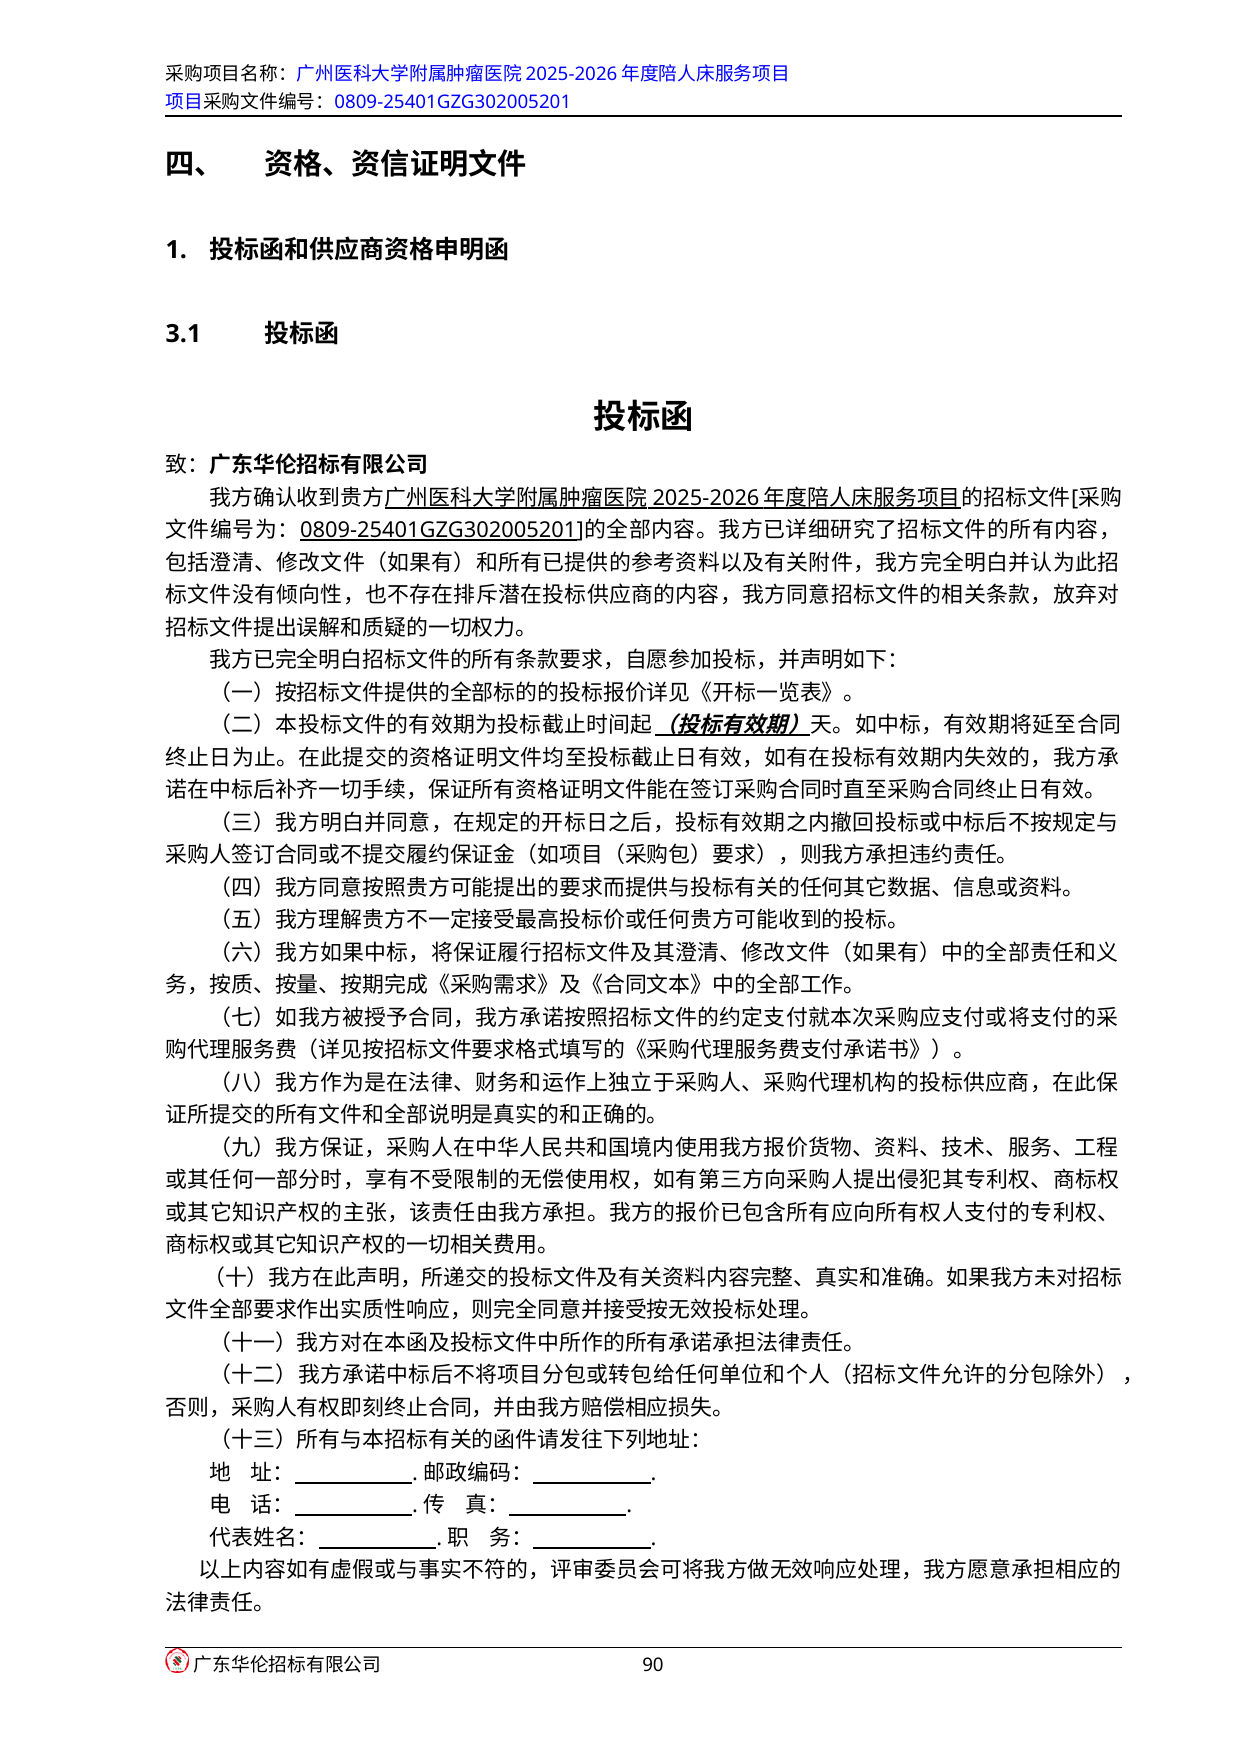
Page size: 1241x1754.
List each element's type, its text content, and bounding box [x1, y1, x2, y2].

picture [165, 1648, 189, 1673]
text 我方确认收到贵方广州医科大学附属肿瘤医院2025-2026年度陪人床服务项目的招标文件[采购文件编号为：0809-25401GZG302005201]的全部内容。我方已详细研究了招标文件的所有内容，包括澄清、修改文件（如果有）和所有已提供的参考资料以及有关附件，我方完全明白并认为此招标文件没有倾向性，也不存在排斥潜在投标供应商的内容，我方同意招标文件的相关条款，放弃对招标文件提出误解和质疑的一切权力。 [165, 479, 1122, 642]
text （十）我方在此声明，所递交的投标文件及有关资料内容完整、真实和准确。如果我方未对招标文件全部要求作出实质性响应，则完全同意并接受按无效投标处理。 [165, 1259, 1122, 1324]
text （六）我方如果中标，将保证履行招标文件及其澄清、修改文件（如果有）中的全部责任和义务，按质、按量、按期完成《采购需求》及《合同文本》中的全部工作。 [165, 934, 1122, 999]
text 地 址： . 邮政编码： . [165, 1454, 1122, 1487]
text （四）我方同意按照贵方可能提出的要求而提供与投标有关的任何其它数据、信息或资料。 [165, 869, 1122, 902]
text 代表姓名： . 职 务： . [165, 1519, 1122, 1552]
text （一）按招标文件提供的全部标的的投标报价详见《开标一览表》。 [165, 674, 1122, 707]
text （十二）我方承诺中标后不将项目分包或转包给任何单位和个人（招标文件允许的分包除外），否则，采购人有权即刻终止合同，并由我方赔偿相应损失。 [165, 1357, 1122, 1422]
text （二）本投标文件的有效期为投标截止时间起（投标有效期）天。如中标，有效期将延至合同终止日为止。在此提交的资格证明文件均至投标截止日有效，如有在投标有效期内失效的，我方承诺在中标后补齐一切手续，保证所有资格证明文件能在签订采购合同时直至采购合同终止日有效。 [165, 707, 1122, 804]
text （五）我方理解贵方不一定接受最高投标价或任何贵方可能收到的投标。 [165, 902, 1122, 934]
text 致：广东华伦招标有限公司 [165, 447, 1122, 479]
text （十三）所有与本招标有关的函件请发往下列地址： [165, 1422, 1122, 1454]
text 投标函 [165, 382, 1122, 447]
subtitle 资格、资信证明文件 [165, 129, 1122, 194]
subtitle 投标函和供应商资格申明函 [165, 216, 1122, 281]
text （三）我方明白并同意，在规定的开标日之后，投标有效期之内撤回投标或中标后不按规定与采购人签订合同或不提交履约保证金（如项目（采购包）要求），则我方承担违约责任。 [165, 804, 1122, 869]
text 以上内容如有虚假或与事实不符的，评审委员会可将我方做无效响应处理，我方愿意承担相应的法律责任。 [165, 1552, 1122, 1617]
text （八）我方作为是在法律、财务和运作上独立于采购人、采购代理机构的投标供应商，在此保证所提交的所有文件和全部说明是真实的和正确的。 [165, 1064, 1122, 1129]
text 电 话： . 传 真： . [165, 1487, 1122, 1519]
subtitle 投标函 [165, 299, 1122, 364]
text （十一）我方对在本函及投标文件中所作的所有承诺承担法律责任。 [165, 1324, 1122, 1357]
text （七）如我方被授予合同，我方承诺按照招标文件的约定支付就本次采购应支付或将支付的采购代理服务费（详见按招标文件要求格式填写的《采购代理服务费支付承诺书》）。 [165, 999, 1122, 1064]
text （九）我方保证，采购人在中华人民共和国境内使用我方报价货物、资料、技术、服务、工程或其任何一部分时，享有不受限制的无偿使用权，如有第三方向采购人提出侵犯其专利权、商标权或其它知识产权的主张，该责任由我方承担。我方的报价已包含所有应向所有权人支付的专利权、商标权或其它知识产权的一切相关费用。 [165, 1129, 1122, 1259]
text 我方已完全明白招标文件的所有条款要求，自愿参加投标，并声明如下： [165, 642, 1122, 674]
